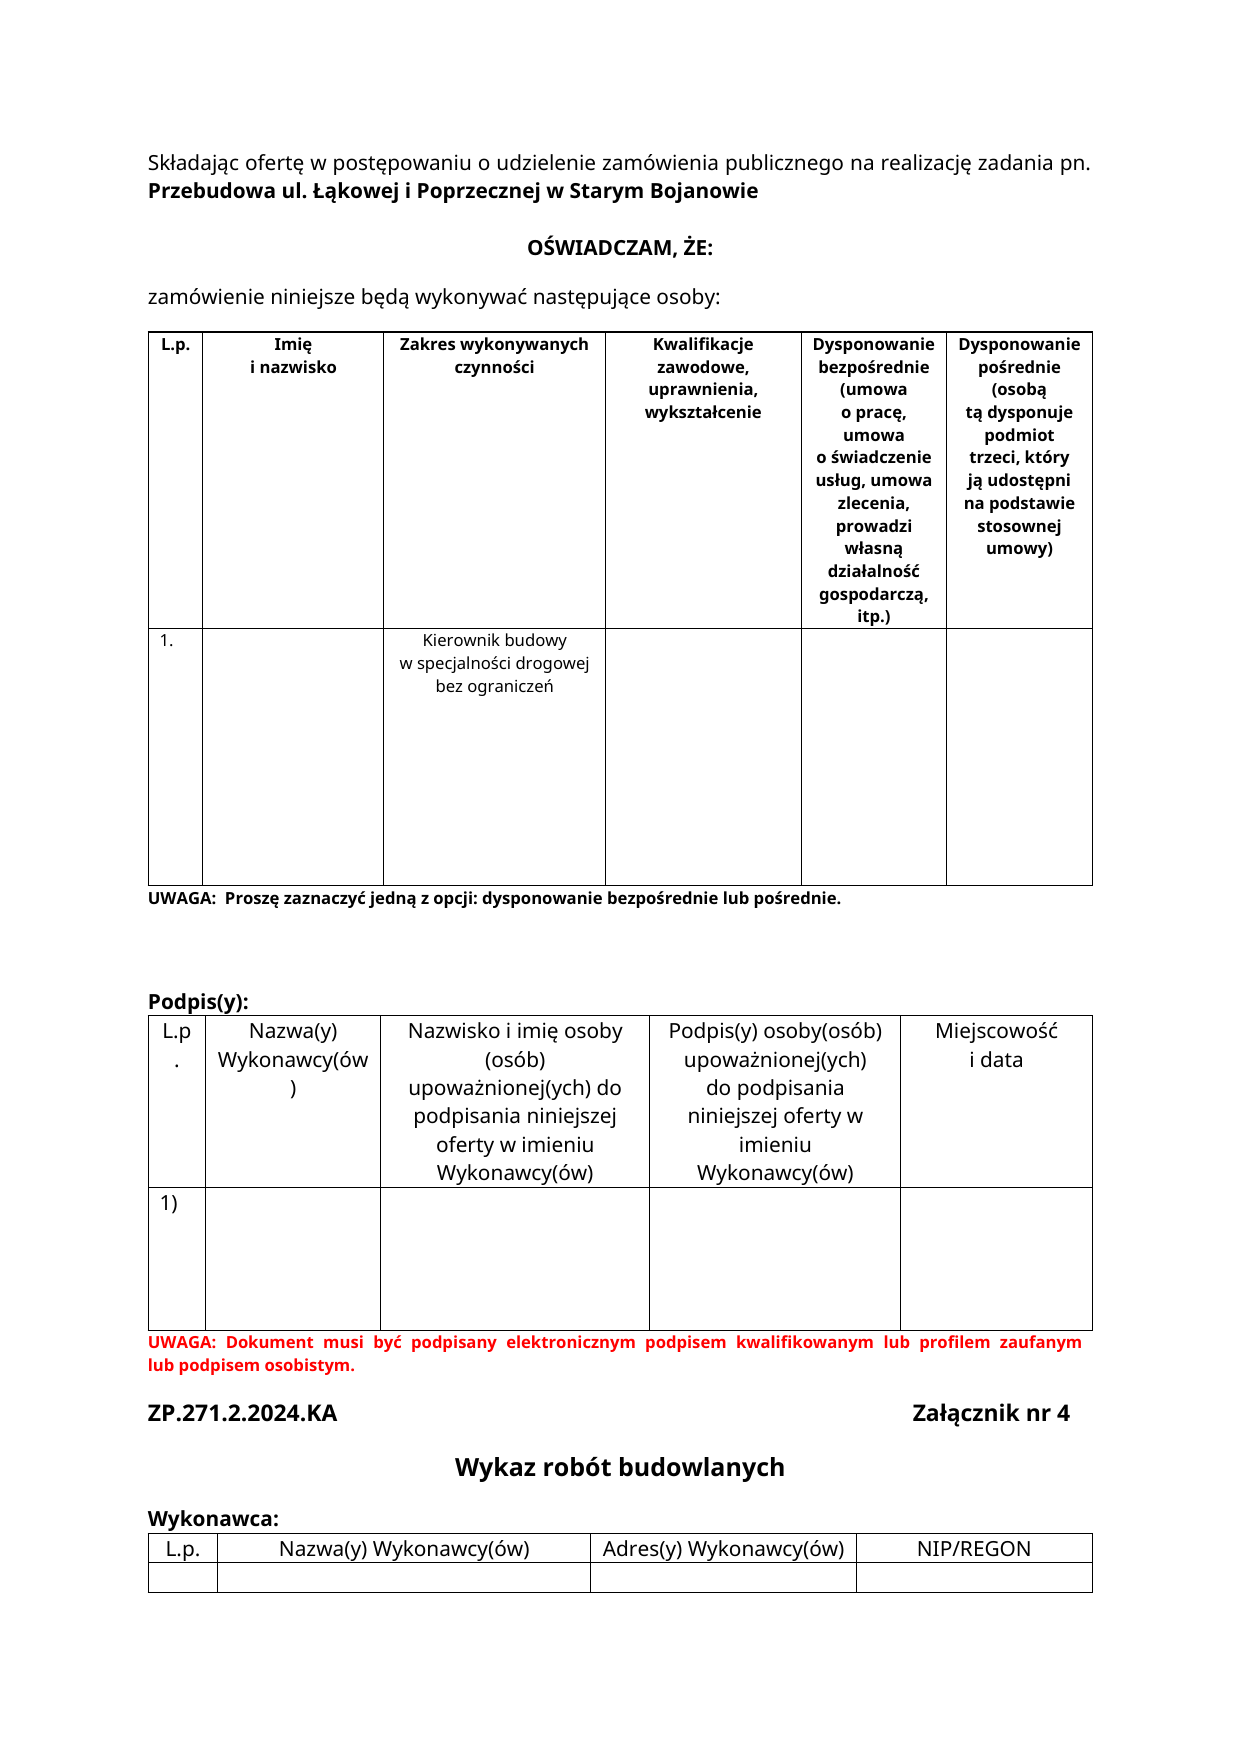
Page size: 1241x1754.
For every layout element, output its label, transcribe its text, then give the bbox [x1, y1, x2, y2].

table_cell Kierownik budowy w specjalności drogowej bez ograniczeń [384, 629, 605, 885]
table_cell [218, 1563, 590, 1592]
table_cell [206, 1188, 380, 1330]
table_cell [947, 629, 1092, 885]
table_cell [606, 629, 801, 885]
table_cell [381, 1188, 649, 1330]
text Podpis(y): [148, 987, 1093, 1015]
table_header L.p. [149, 333, 202, 628]
table_header Podpis(y) osoby(osób) upoważnionej(ych) do podpisania niniejszej oferty w imieniu Wykonawcy(ów) [650, 1016, 900, 1187]
table_header Kwalifikacje zawodowe, uprawnienia, wykształcenie [606, 333, 801, 628]
table_header NIP/REGON [857, 1534, 1092, 1562]
table_header Miejscowość i data [901, 1016, 1092, 1187]
text UWAGA: Proszę zaznaczyć jedną z opcji: dysponowanie bezpośrednie lub pośrednie. [148, 886, 1093, 909]
table_header Dysponowanie bezpośrednie (umowa o pracę, umowa o świadczenie usług, umowa zlecenia, prowadzi własną działalność gospodarczą, itp.) [802, 333, 946, 628]
text zamówienie niniejsze będą wykonywać następujące osoby: [148, 282, 1093, 311]
table_header L.p. [149, 1016, 205, 1187]
text OŚWIADCZAM, ŻE: [148, 233, 1093, 261]
table_cell [802, 629, 946, 885]
table_header Nazwisko i imię osoby (osób) upoważnionej(ych) do podpisania niniejszej oferty w imieniu Wykonawcy(ów) [381, 1016, 649, 1187]
table_header L.p. [149, 1534, 217, 1562]
table_cell [591, 1563, 856, 1592]
table_cell [650, 1188, 900, 1330]
table_header Nazwa(y) Wykonawcy(ów) [218, 1534, 590, 1562]
table_cell [149, 1563, 217, 1592]
text ZP.271.2.2024.KA Załącznik nr 4 [148, 1397, 1093, 1429]
text UWAGA: Dokument musi być podpisany elektronicznym podpisem kwalifikowanym lub profilem zaufanym lub podpisem osobistym. [148, 1331, 1093, 1377]
table_header Imię i nazwisko [203, 333, 383, 628]
table_header Dysponowanie pośrednie (osobą tą dysponuje podmiot trzeci, który ją udostępni na podstawie stosownej umowy) [947, 333, 1092, 628]
table_header Nazwa(y) Wykonawcy(ów) [206, 1016, 380, 1187]
table_cell [901, 1188, 1092, 1330]
table_header Adres(y) Wykonawcy(ów) [591, 1534, 856, 1562]
text Składając ofertę w postępowaniu o udzielenie zamówienia publicznego na realizację zadania pn. Przebudowa ul. Łąkowej i Poprzecznej w Starym Bojanowie [148, 148, 1093, 204]
table_cell [203, 629, 383, 885]
table_cell 1) [149, 1188, 205, 1330]
text Wykaz robót budowlanych [148, 1449, 1093, 1483]
table_cell 1. [149, 629, 202, 885]
text Wykonawca: [148, 1504, 1093, 1533]
table_cell [857, 1563, 1092, 1592]
table_header Zakres wykonywanych czynności [384, 333, 605, 628]
